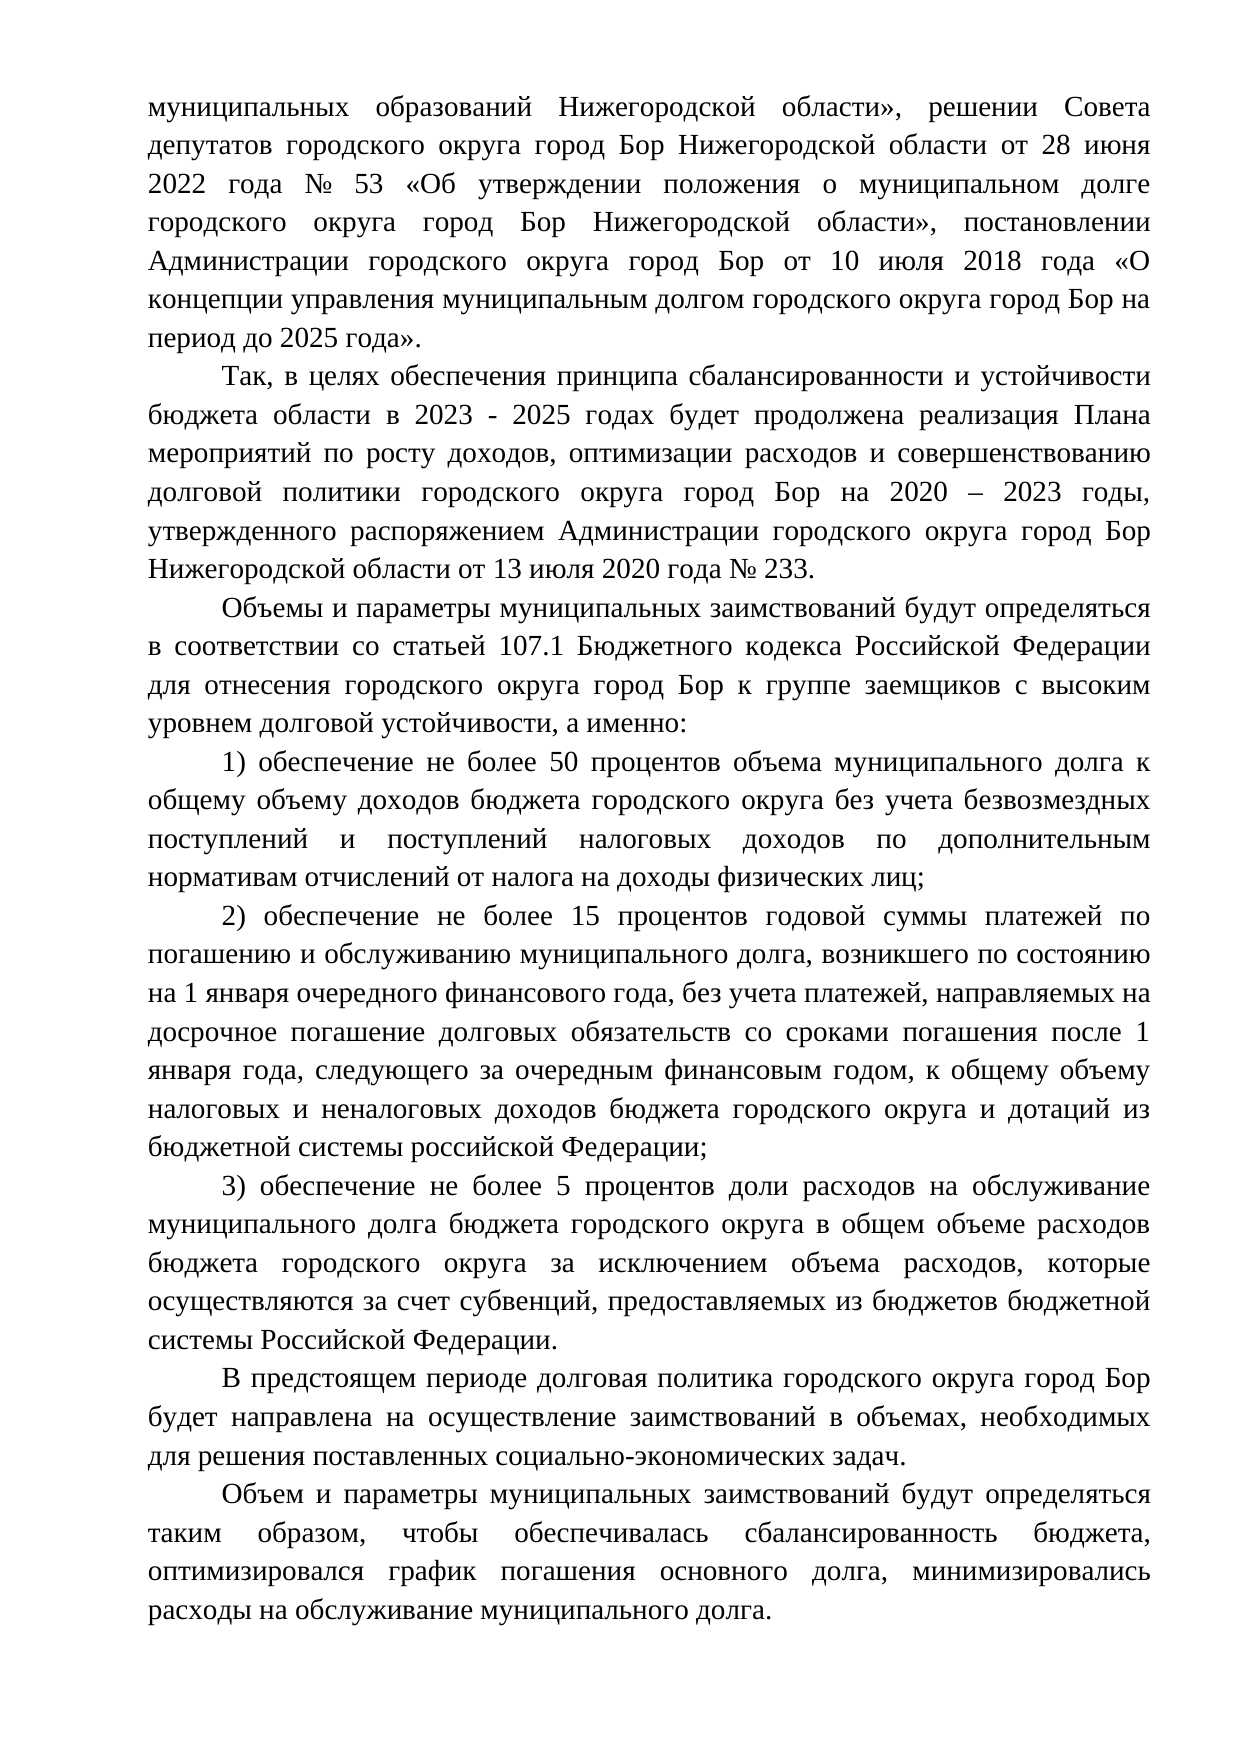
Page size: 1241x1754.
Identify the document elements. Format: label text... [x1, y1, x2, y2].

text Объемы и параметры муниципальных заимствований будут определяться в соответствии со статьей 107.1 Бюджетного кодекса Российской Федерации для отнесения городского округа город Бор к группе заемщиков с высоким уровнем долговой устойчивости, а именно: [148, 590, 1152, 739]
text 1) обеспечение не более 50 процентов объема муниципального долга к общему объему доходов бюджета городского округа без учета безвозмездных поступлений и поступлений налоговых доходов по дополнительным нормативам отчислений от налога на доходы физических лиц; [148, 744, 1152, 893]
text 3) обеспечение не более 5 процентов доли расходов на обслуживание муниципального долга бюджета городского округа в общем объеме расходов бюджета городского округа за исключением объема расходов, которые осуществляются за счет субвенций, предоставляемых из бюджетов бюджетной системы Российской Федерации. [148, 1168, 1152, 1356]
text Объем и параметры муниципальных заимствований будут определяться таким образом, чтобы обеспечивалась сбалансированность бюджета, оптимизировался график погашения основного долга, минимизировались расходы на обслуживание муниципального долга. [148, 1476, 1152, 1625]
text 2) обеспечение не более 15 процентов годовой суммы платежей по погашению и обслуживанию муниципального долга, возникшего по состоянию на 1 января очередного финансового года, без учета платежей, направляемых на досрочное погашение долговых обязательств со сроками погашения после 1 января года, следующего за очередным финансовым годом, к общему объему налоговых и неналоговых доходов бюджета городского округа и дотаций из бюджетной системы российской Федерации; [148, 898, 1152, 1163]
text В предстоящем периоде долговая политика городского округа город Бор будет направлена на осуществление заимствований в объемах, необходимых для решения поставленных социально-экономических задач. [148, 1361, 1152, 1471]
text Так, в целях обеспечения принципа сбалансированности и устойчивости бюджета области в 2023 - 2025 годах будет продолжена реализация Плана мероприятий по росту доходов, оптимизации расходов и совершенствованию долговой политики городского округа город Бор на 2020 – 2023 годы, утвержденного распоряжением Администрации городского округа город Бор Нижегородской области от 13 июля 2020 года № 233. [148, 358, 1152, 585]
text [148, 89, 1152, 353]
